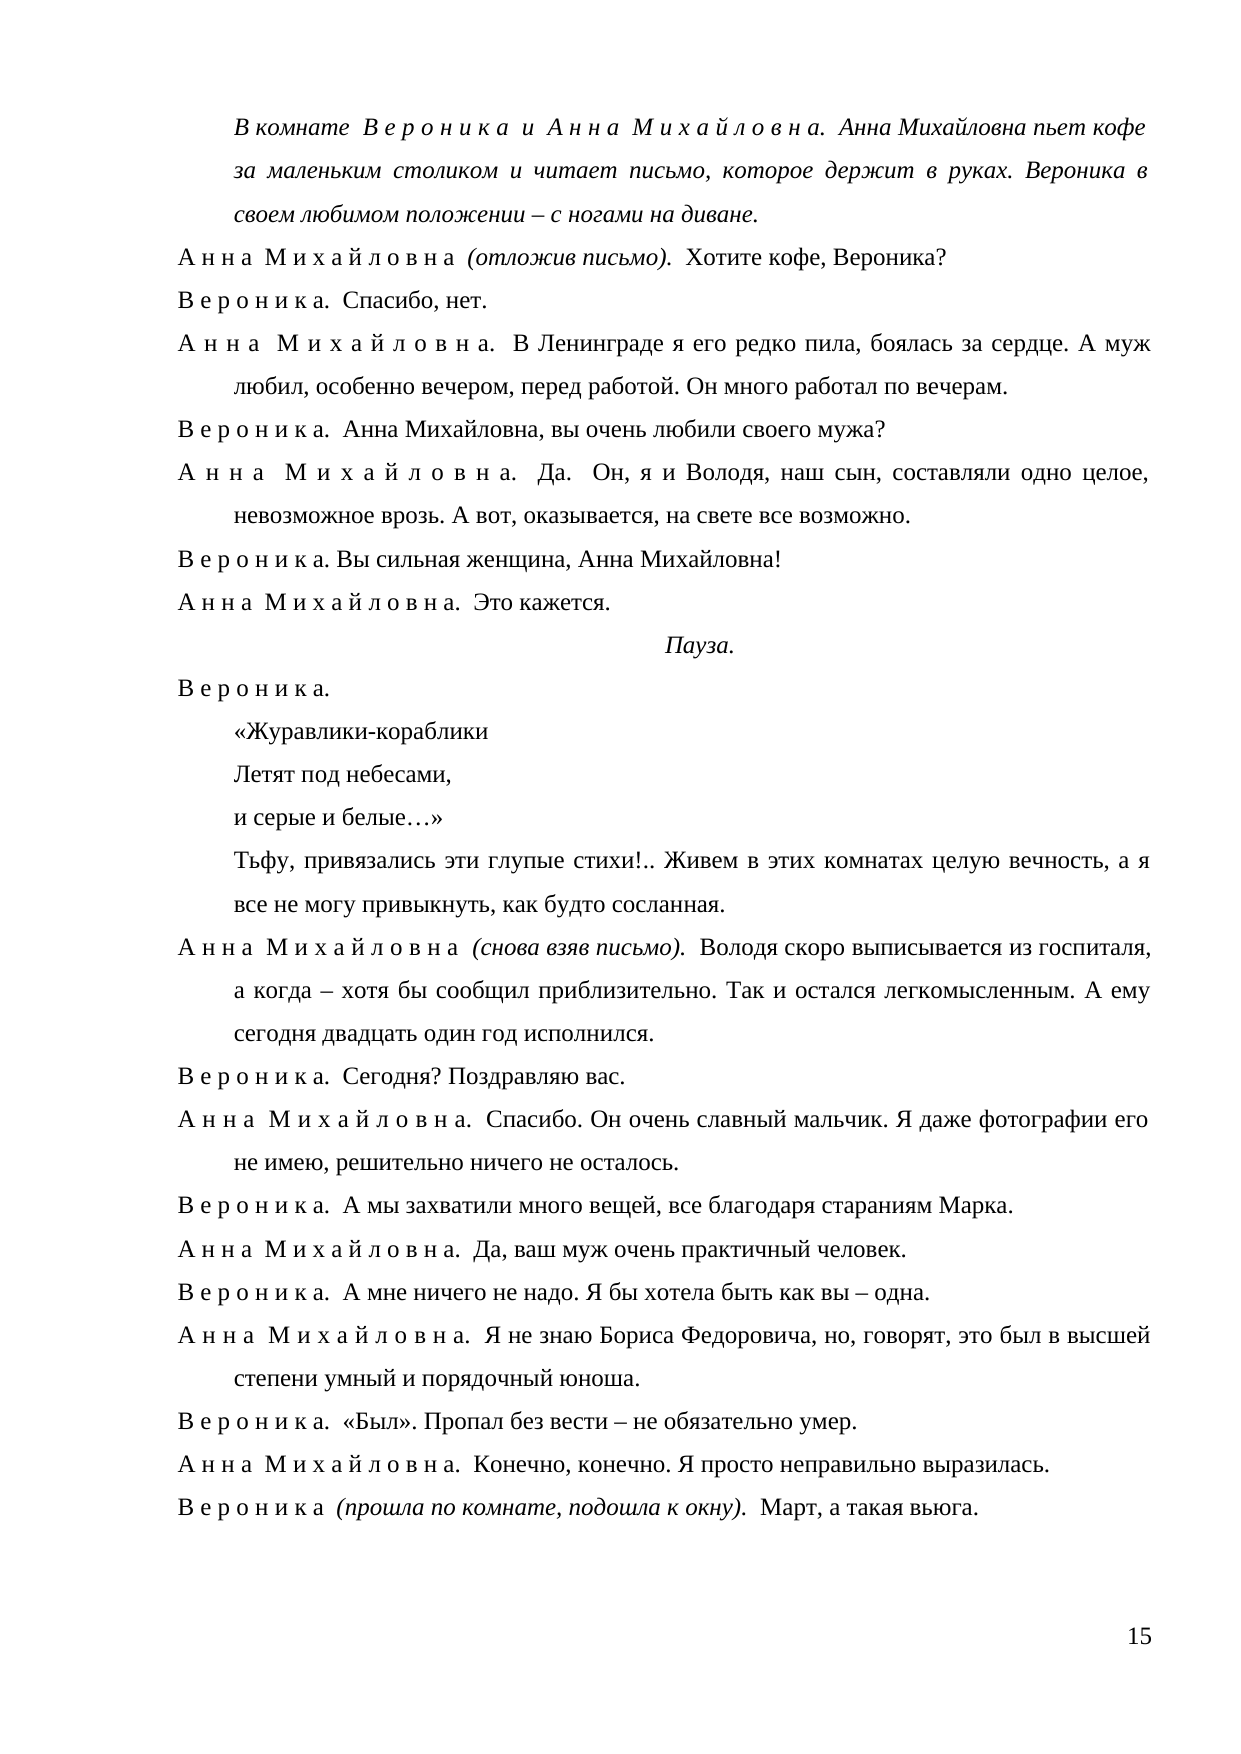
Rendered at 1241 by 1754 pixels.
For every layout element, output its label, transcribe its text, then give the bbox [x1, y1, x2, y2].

text «Журавлики-кораблики [177, 716, 1152, 745]
text А н н а М и х а й л о в н а. Конечно, конечно. Я просто неправильно выразилась. [177, 1449, 1152, 1478]
text В е р о н и к а. Вы сильная женщина, Анна Михайловна! [177, 544, 1152, 572]
text В е р о н и к а. А мы захватили много вещей, все благодаря стараниям Марка. [177, 1191, 1152, 1219]
text В е р о н и к а. Сегодня? Поздравляю вас. [177, 1061, 1152, 1090]
text В комнате В е р о н и к а и А н н а М и х а й л о в н а. Анна Михайловна пьет кофе за маленьким столиком и читает письмо, которое держит в руках. Вероника в своем любимом положении – с ногами на диване. [233, 112, 1152, 227]
text Тьфу, привязались эти глупые стихи!.. Живем в этих комнатах целую вечность, а я все не могу привыкнуть, как будто сосланная. [177, 846, 1152, 917]
text Пауза. [177, 630, 1152, 659]
text А н н а М и х а й л о в н а. Спасибо. Он очень славный мальчик. Я даже фотографии его не имею, решительно ничего не осталось. [177, 1104, 1152, 1176]
text А н н а М и х а й л о в н а (снова взяв письмо). Володя скоро выписывается из госпиталя, а когда – хотя бы сообщил приблизительно. Так и остался легкомысленным. А ему сегодня двадцать один год исполнился. [177, 932, 1152, 1047]
text А н н а М и х а й л о в н а. Да. Он, я и Володя, наш сын, составляли одно целое, невозможное врозь. А вот, оказывается, на свете все возможно. [177, 457, 1152, 529]
text В е р о н и к а. А мне ничего не надо. Я бы хотела быть как вы – одна. [177, 1277, 1152, 1306]
text В е р о н и к а. Спасибо, нет. [177, 285, 1152, 314]
text Летят под небесами, [177, 759, 1152, 788]
text В е р о н и к а (прошла по комнате, подошла к окну). Март, а такая вьюга. [177, 1492, 1152, 1521]
text А н н а М и х а й л о в н а. В Ленинграде я его редко пила, боялась за сердце. А муж любил, особенно вечером, перед работой. Он много работал по вечерам. [177, 328, 1152, 400]
text А н н а М и х а й л о в н а. Это кажется. [177, 587, 1152, 616]
text А н н а М и х а й л о в н а. Да, ваш муж очень практичный человек. [177, 1234, 1152, 1262]
text А н н а М и х а й л о в н а. Я не знаю Бориса Федоровича, но, говорят, это был в высшей степени умный и порядочный юноша. [177, 1320, 1152, 1392]
text А н н а М и х а й л о в н а (отложив письмо). Хотите кофе, Вероника? [177, 242, 1152, 271]
text В е р о н и к а. «Был». Пропал без вести – не обязательно умер. [177, 1406, 1152, 1435]
text В е р о н и к а. [177, 673, 1152, 702]
text В е р о н и к а. Анна Михайловна, вы очень любили своего мужа? [177, 414, 1152, 443]
text и серые и белые…» [177, 802, 1152, 831]
